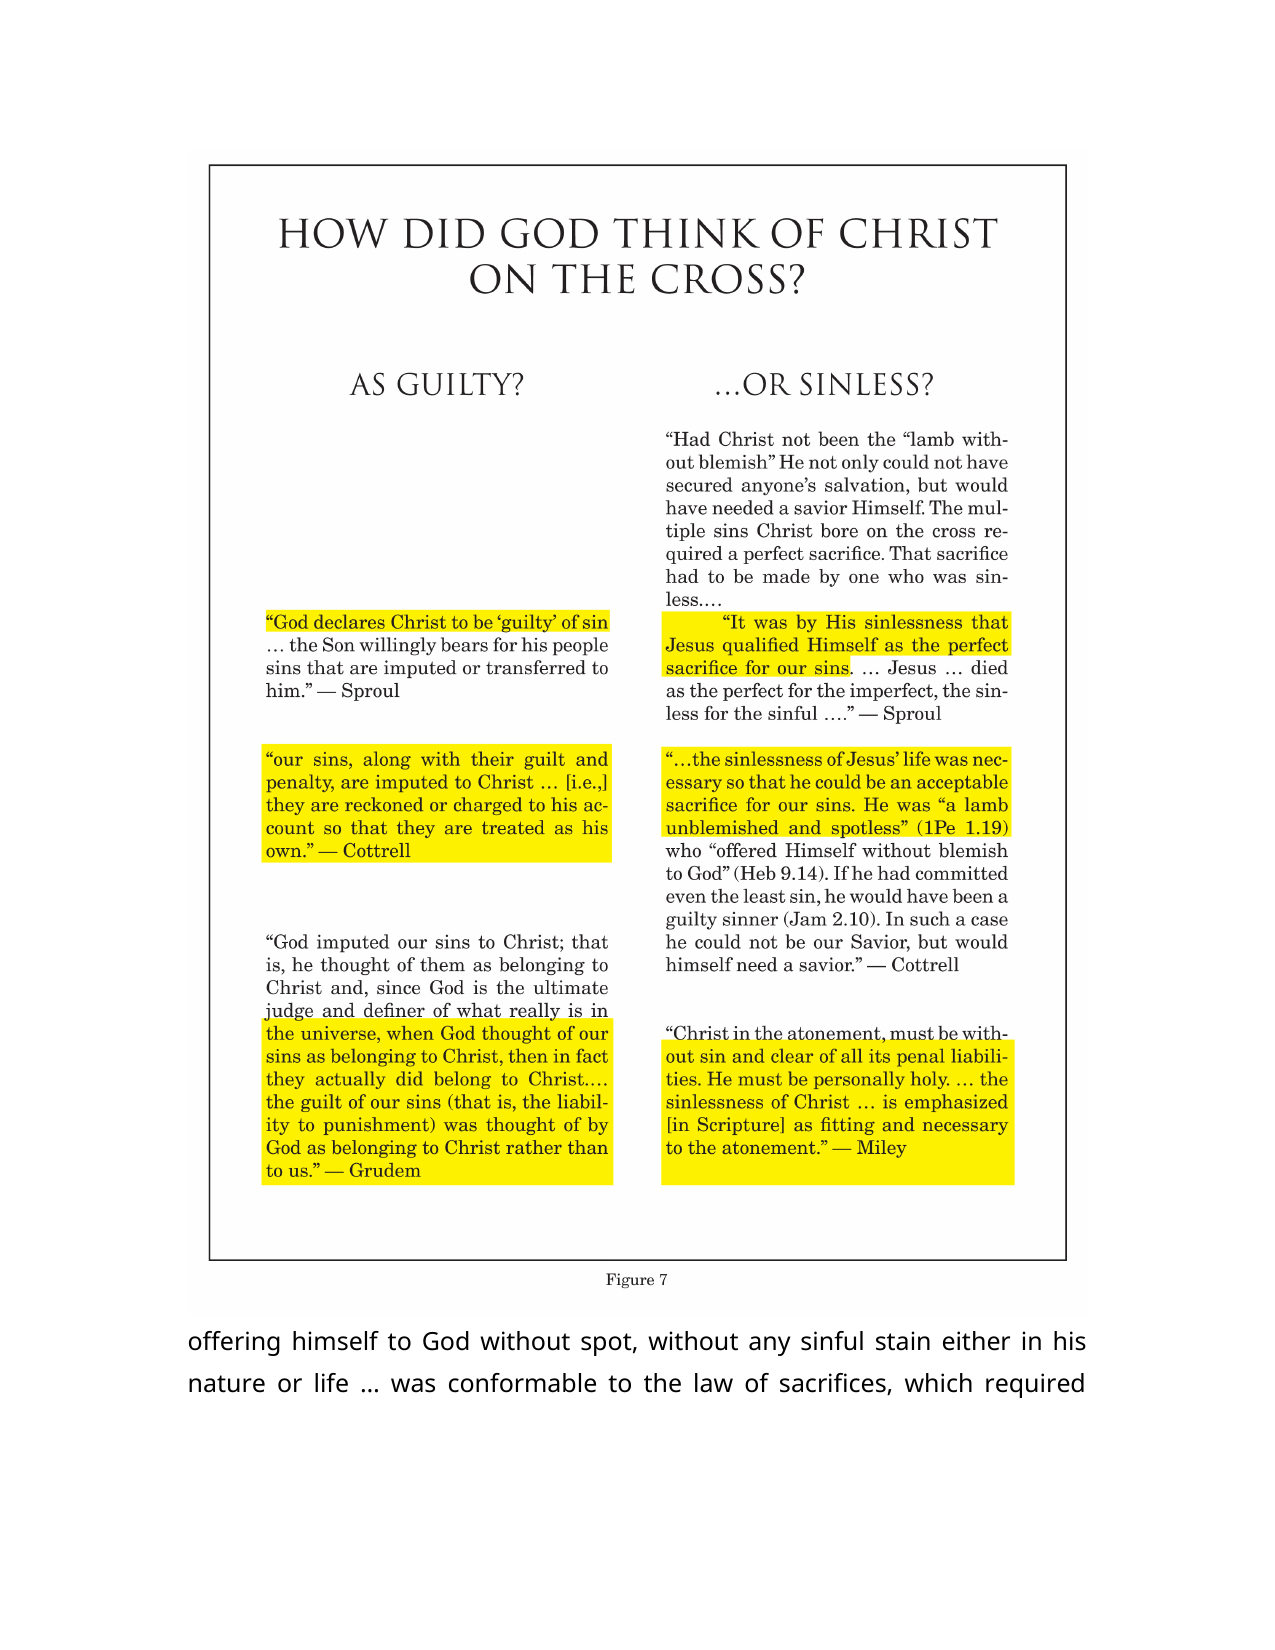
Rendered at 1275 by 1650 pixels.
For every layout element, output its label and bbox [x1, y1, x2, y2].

picture [187, 150, 1088, 1316]
text [187, 1316, 1087, 1400]
